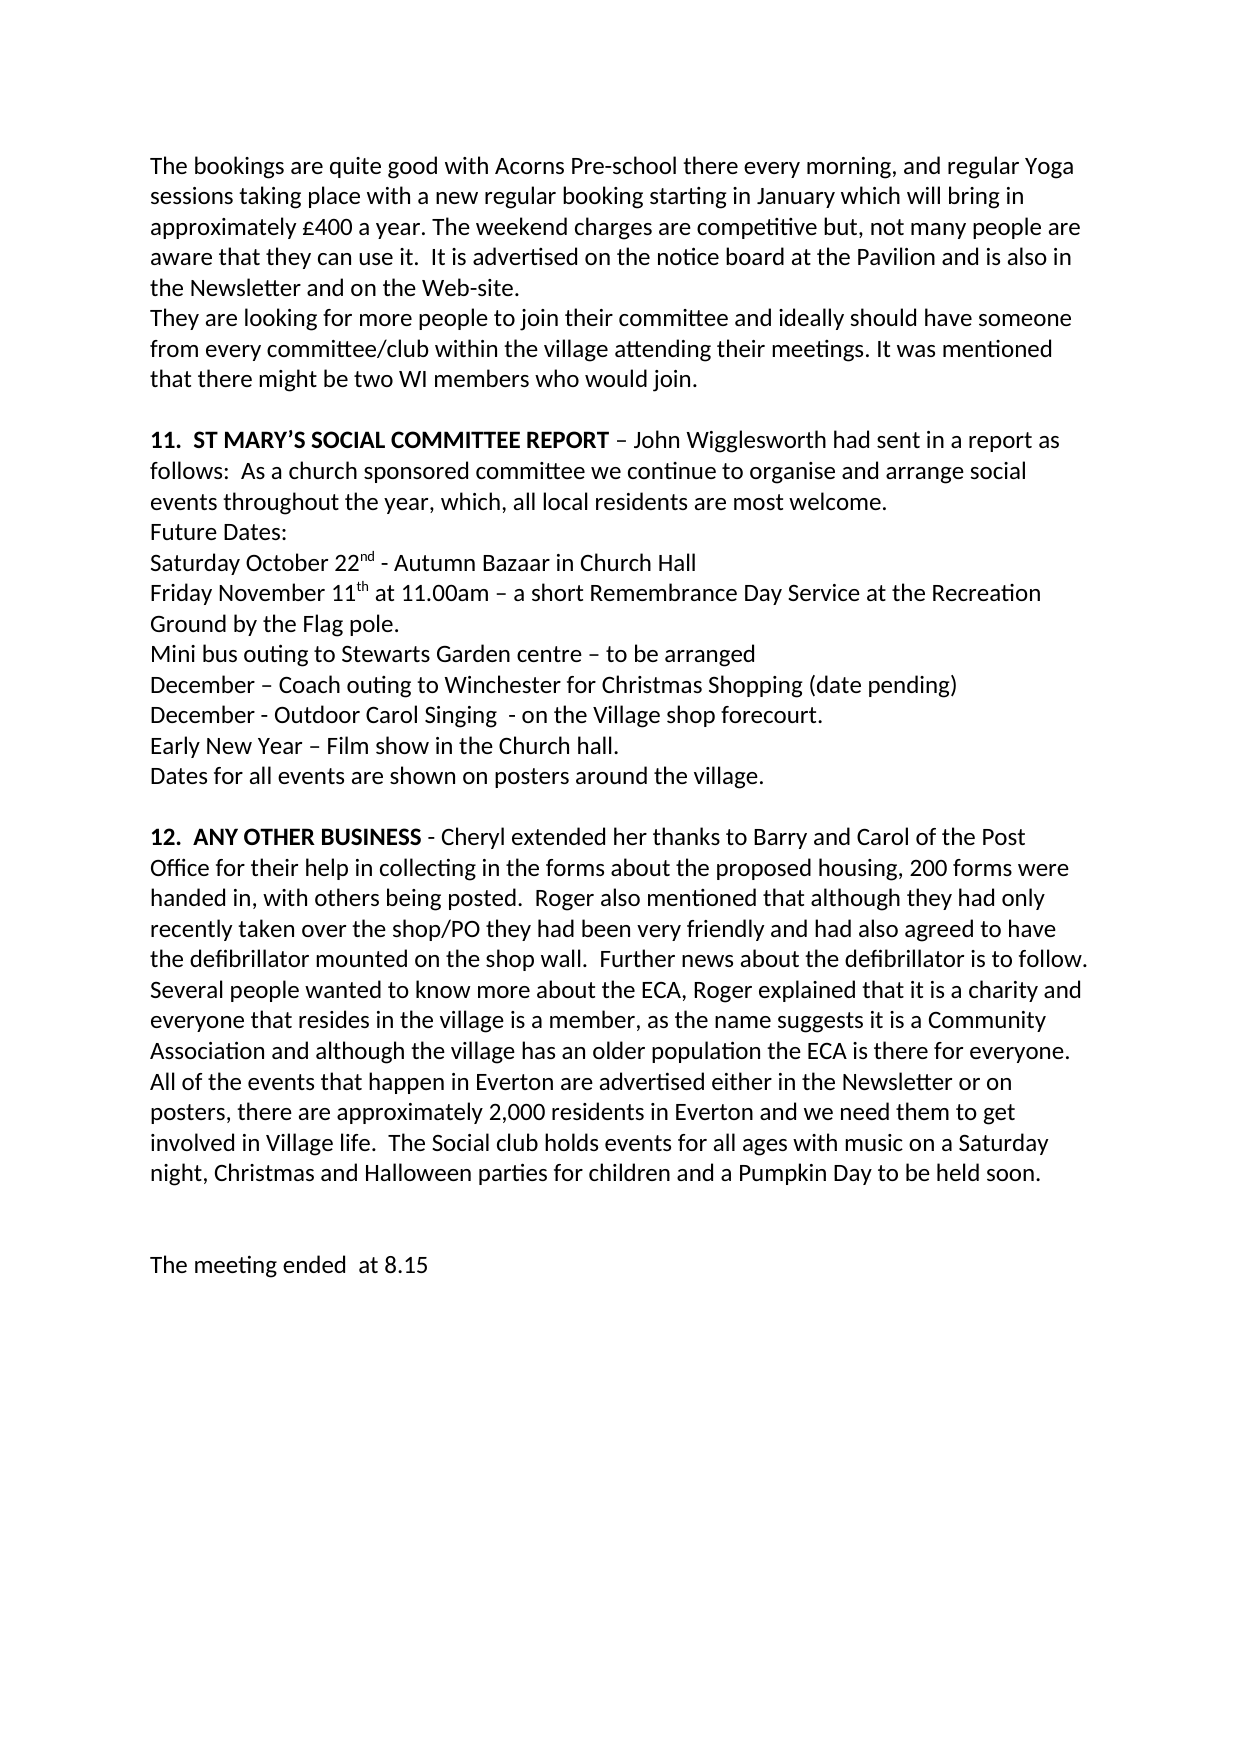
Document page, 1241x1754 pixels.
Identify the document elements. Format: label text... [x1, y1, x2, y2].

text The bookings are quite good with Acorns Pre-school there every morning, and regular Yoga sessions taking place with a new regular booking starting in January which will bring in approximately £400 a year. The weekend charges are competitive but, not many people are aware that they can use it. It is advertised on the notice board at the Pavilion and is also in the Newsletter and on the Web-site. [150, 150, 1090, 303]
text 12. ANY OTHER BUSINESS - Cheryl extended her thanks to Barry and Carol of the Post Office for their help in collecting in the forms about the proposed housing, 200 forms were handed in, with others being posted. Roger also mentioned that although they had only recently taken over the shop/PO they had been very friendly and had also agreed to have the defibrillator mounted on the shop wall. Further news about the defibrillator is to follow. [150, 821, 1090, 974]
text Early New Year – Film show in the Church hall. [150, 730, 1090, 760]
text December – Coach outing to Winchester for Christmas Shopping (date pending) [150, 669, 1090, 699]
text Several people wanted to know more about the ECA, Roger explained that it is a charity and everyone that resides in the village is a member, as the name suggests it is a Community Association and although the village has an older population the ECA is there for everyone. All of the events that happen in Everton are advertised either in the Newsletter or on posters, there are approximately 2,000 residents in Everton and we need them to get involved in Village life. The Social club holds events for all ages with music on a Saturday night, Christmas and Halloween parties for children and a Pumpkin Day to be held soon. [150, 974, 1090, 1188]
text Dates for all events are shown on posters around the village. [150, 760, 1090, 791]
text Saturday October 22nd - Autumn Bazaar in Church Hall [150, 547, 1090, 577]
text Friday November 11th at 11.00am – a short Remembrance Day Service at the Recreation Ground by the Flag pole. [150, 577, 1090, 638]
text They are looking for more people to join their committee and ideally should have someone from every committee/club within the village attending their meetings. It was mentioned that there might be two WI members who would join. [150, 303, 1090, 394]
text Future Dates: [150, 516, 1090, 547]
text The meeting ended at 8.15 [150, 1249, 1090, 1279]
text 11. ST MARY’S SOCIAL COMMITTEE REPORT – John Wigglesworth had sent in a report as follows: As a church sponsored committee we continue to organise and arrange social events throughout the year, which, all local residents are most welcome. [150, 425, 1090, 516]
text Mini bus outing to Stewarts Garden centre – to be arranged [150, 638, 1090, 669]
text December - Outdoor Carol Singing - on the Village shop forecourt. [150, 699, 1090, 730]
